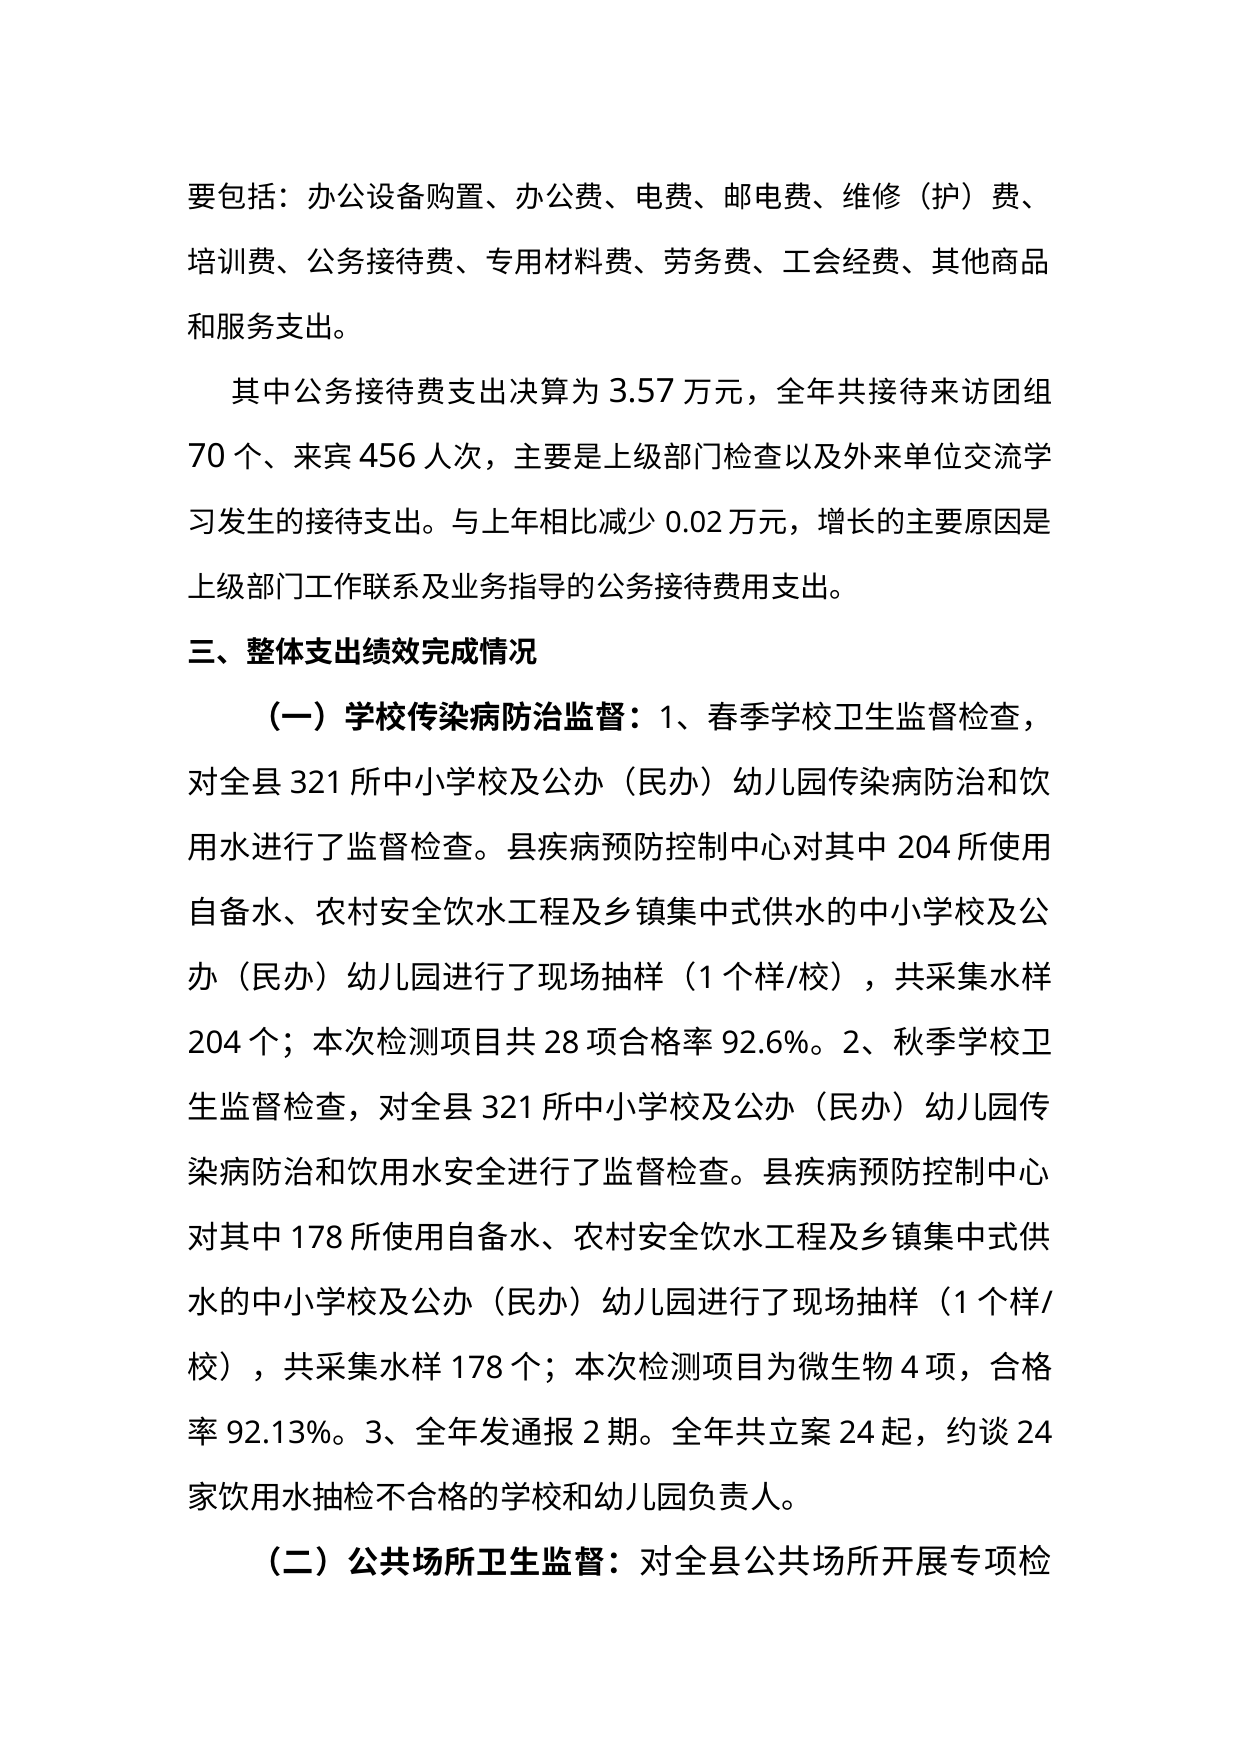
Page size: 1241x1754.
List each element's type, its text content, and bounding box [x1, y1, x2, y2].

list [187, 162, 1053, 357]
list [187, 1527, 1053, 1592]
text 其中公务接待费支出决算为3.57万元，全年共接待来访团组70个、来宾456人次，主要是上级部门检查以及外来单位交流学习发生的接待支出。与上年相比减少0.02万元，增长的主要原因是上级部门工作联系及业务指导的公务接待费用支出。 [187, 357, 1053, 617]
text （一）学校传染病防治监督：1、春季学校卫生监督检查，对全县321所中小学校及公办（民办）幼儿园传染病防治和饮用水进行了监督检查。县疾病预防控制中心对其中204所使用自备水、农村安全饮水工程及乡镇集中式供水的中小学校及公办（民办）幼儿园进行了现场抽样（1个样/校），共采集水样204个；本次检测项目共28项合格率92.6%。2、秋季学校卫生监督检查，对全县321所中小学校及公办（民办）幼儿园传染病防治和饮用水安全进行了监督检查。县疾病预防控制中心对其中178所使用自备水、农村安全饮水工程及乡镇集中式供水的中小学校及公办（民办）幼儿园进行了现场抽样（1个样/校），共采集水样178个；本次检测项目为微生物4项，合格率92.13%。3、全年发通报2期。全年共立案24起，约谈24家饮用水抽检不合格的学校和幼儿园负责人。 [187, 682, 1053, 1527]
text 三、整体支出绩效完成情况 [187, 617, 1053, 682]
